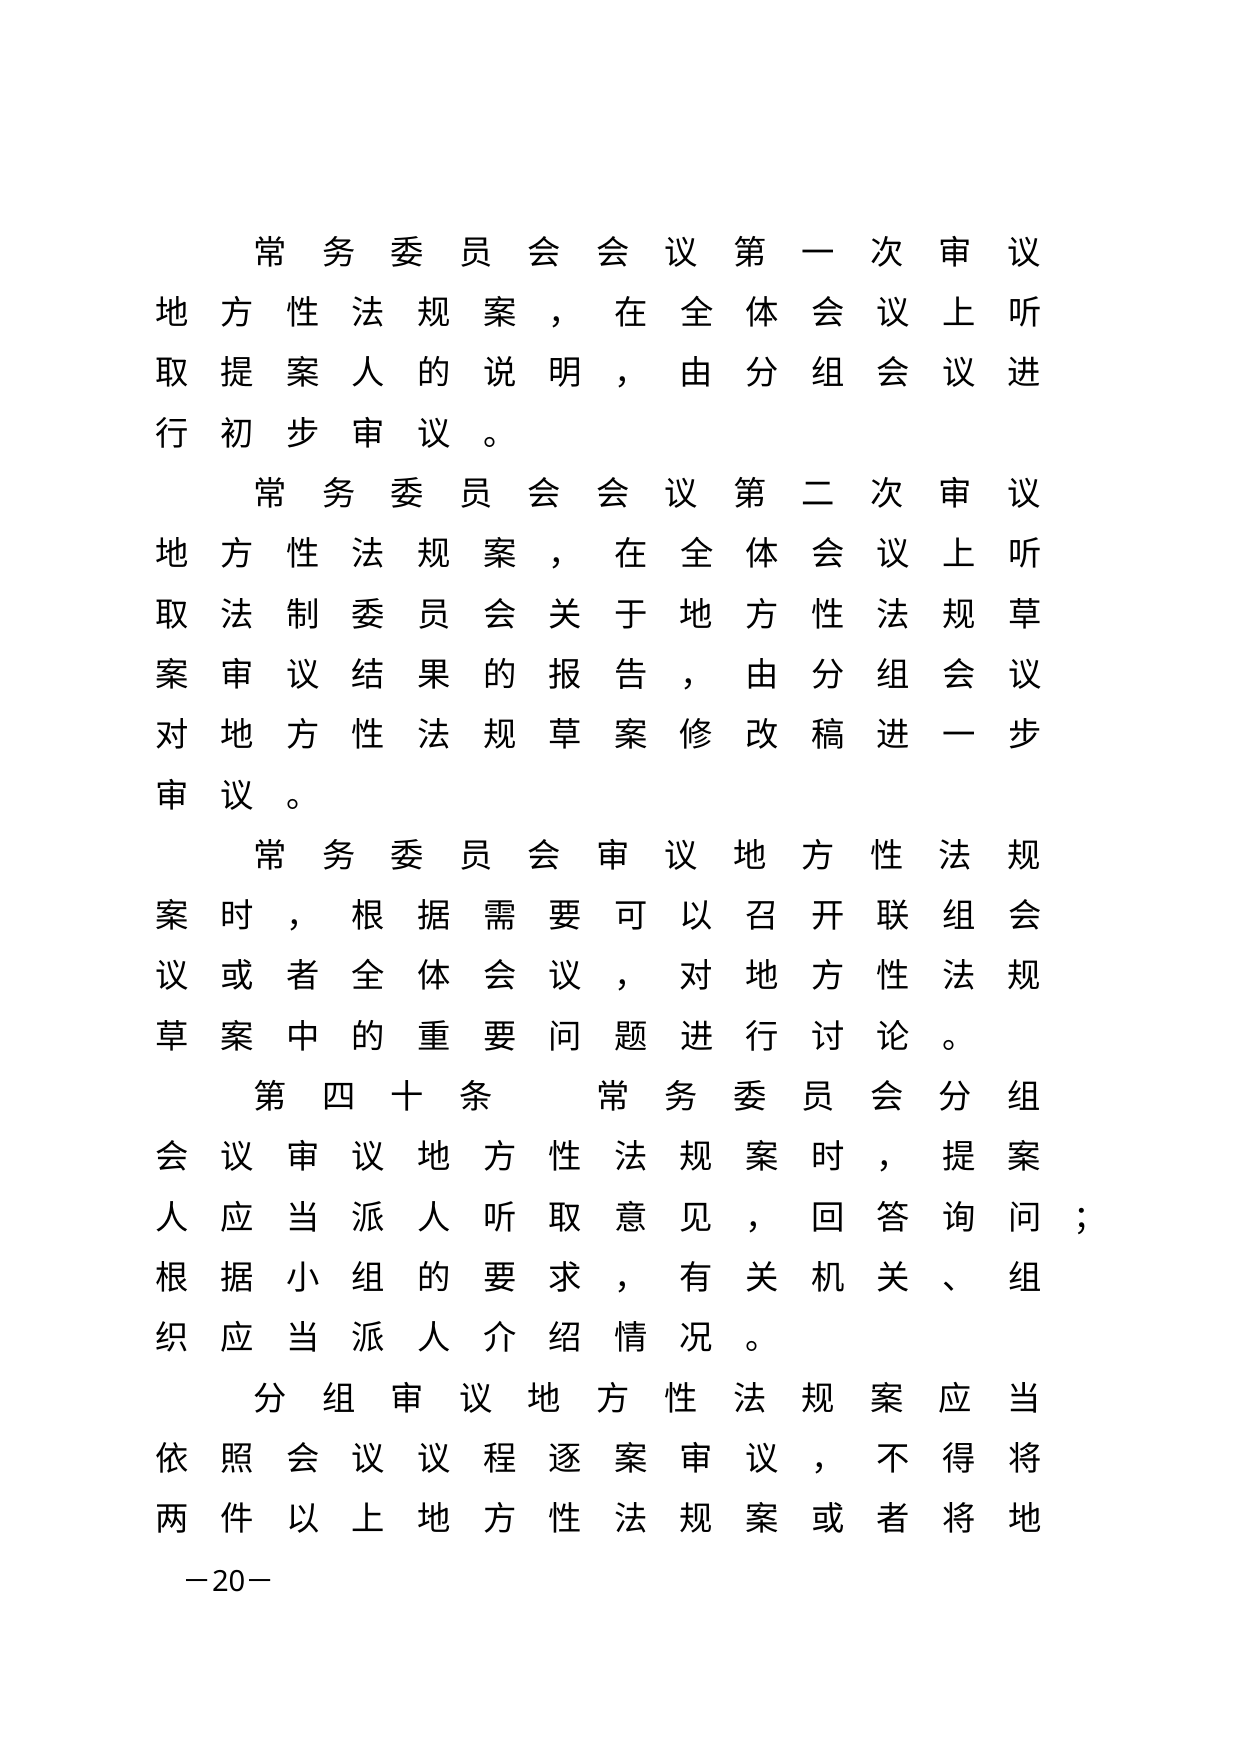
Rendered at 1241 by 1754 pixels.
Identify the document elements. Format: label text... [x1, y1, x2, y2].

text 常务委员会会议第二次审议地方性法规案，在全体会议上听取法制委员会关于地方性法规草案审议结果的报告，由分组会议对地方性法规草案修改稿进一步审议。 [155, 461, 1073, 823]
text 常务委员会会议第一次审议地方性法规案，在全体会议上听取提案人的说明，由分组会议进行初步审议。 [155, 219, 1073, 461]
text 第四十条 常务委员会分组会议审议地方性法规案时，提案人应当派人听取意见，回答询问；根据小组的要求，有关机关、组织应当派人介绍情况。 [155, 1064, 1073, 1365]
text 分组审议地方性法规案应当依照会议议程逐案审议，不得将两件以上地方性法规案或者将地方性法规案与其他议题合并审议，不得缩减审议时间。 [155, 1365, 1073, 1546]
text 常务委员会审议地方性法规案时，根据需要可以召开联组会议或者全体会议，对地方性法规草案中的重要问题进行讨论。 [155, 823, 1073, 1064]
